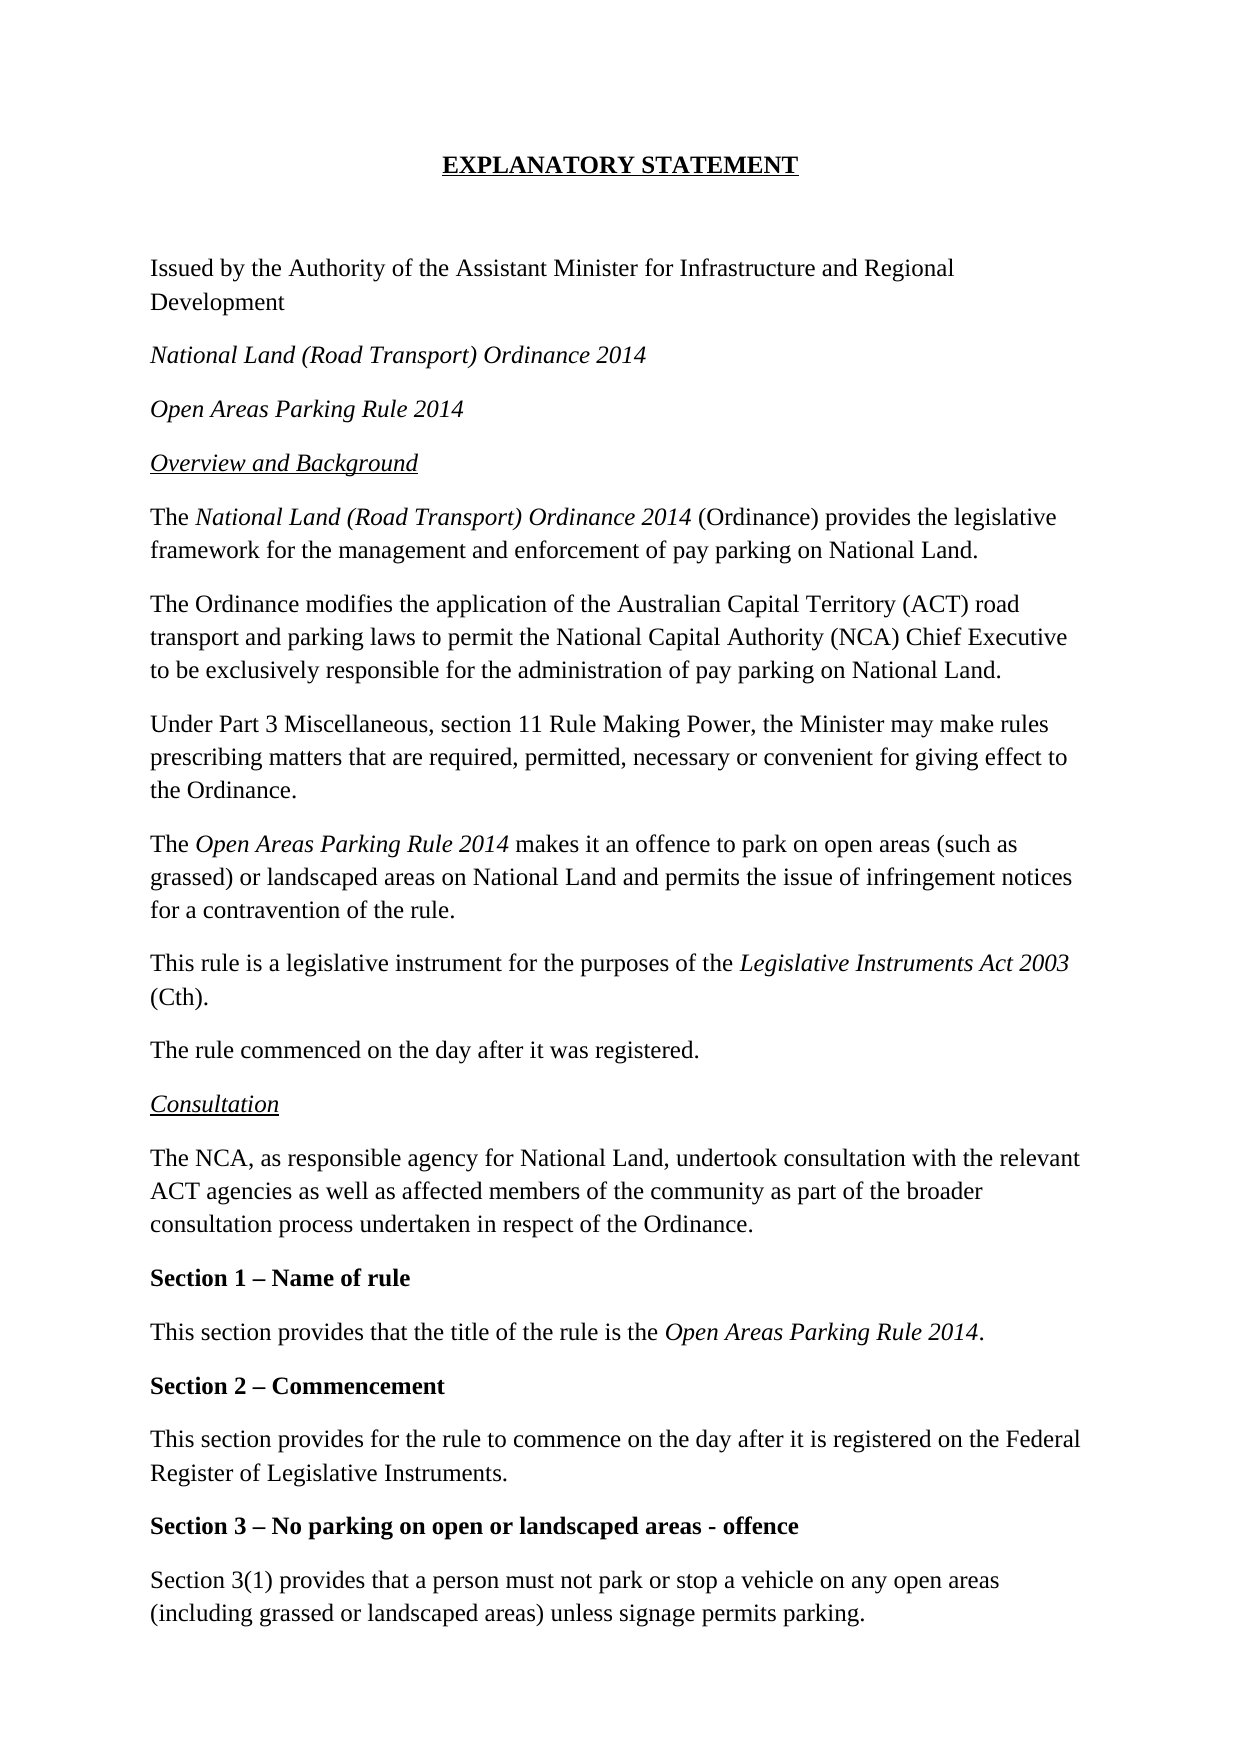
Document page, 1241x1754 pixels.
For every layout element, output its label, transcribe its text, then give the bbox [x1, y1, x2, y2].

text Under Part 3 Miscellaneous, section 11 Rule Making Power, the Minister may make rules prescribing matters that are required, permitted, necessary or convenient for giving effect to the Ordinance. [150, 709, 1081, 803]
text This rule is a legislative instrument for the purposes of the Legislative Instruments Act 2003 (Cth). [150, 948, 1081, 1010]
text Consultation [150, 1089, 1090, 1118]
text Overview and Background [150, 448, 1090, 477]
text This section provides that the title of the rule is the Open Areas Parking Rule 2014. [150, 1317, 1090, 1346]
text The Open Areas Parking Rule 2014 makes it an offence to park on open areas (such as grassed) or landscaped areas on National Land and permits the issue of infringement notices for a contravention of the rule. [150, 829, 1081, 923]
text The National Land (Road Transport) Ordinance 2014 (Ordinance) provides the legislative framework for the management and enforcement of pay parking on National Land. [150, 502, 1081, 564]
text This section provides for the rule to commence on the day after it is registered on the Federal Register of Legislative Instruments. [150, 1424, 1090, 1486]
text Section 3(1) provides that a person must not park or stop a vehicle on any open areas (including grassed or landscaped areas) unless signage permits parking. [150, 1565, 1090, 1627]
text National Land (Road Transport) Ordinance 2014 [150, 340, 1090, 369]
text The rule commenced on the day after it was registered. [150, 1035, 1090, 1064]
text Section 3 – No parking on open or landscaped areas - offence [150, 1511, 1090, 1540]
text Open Areas Parking Rule 2014 [150, 394, 1090, 423]
text The NCA, as responsible agency for National Land, undertook consultation with the relevant ACT agencies as well as affected members of the community as part of the broader consultation process undertaken in respect of the Ordinance. [150, 1143, 1090, 1238]
text Section 1 – Name of rule [150, 1263, 1090, 1292]
text Issued by the Authority of the Assistant Minister for Infrastructure and Regional Development [150, 253, 1090, 315]
text Section 2 – Commencement [150, 1371, 1090, 1399]
text The Ordinance modifies the application of the Australian Capital Territory (ACT) road transport and parking laws to permit the National Capital Authority (NCA) Chief Executive to be exclusively responsible for the administration of pay parking on National Land. [150, 589, 1081, 684]
text EXPLANATORY STATEMENT [150, 150, 1090, 179]
